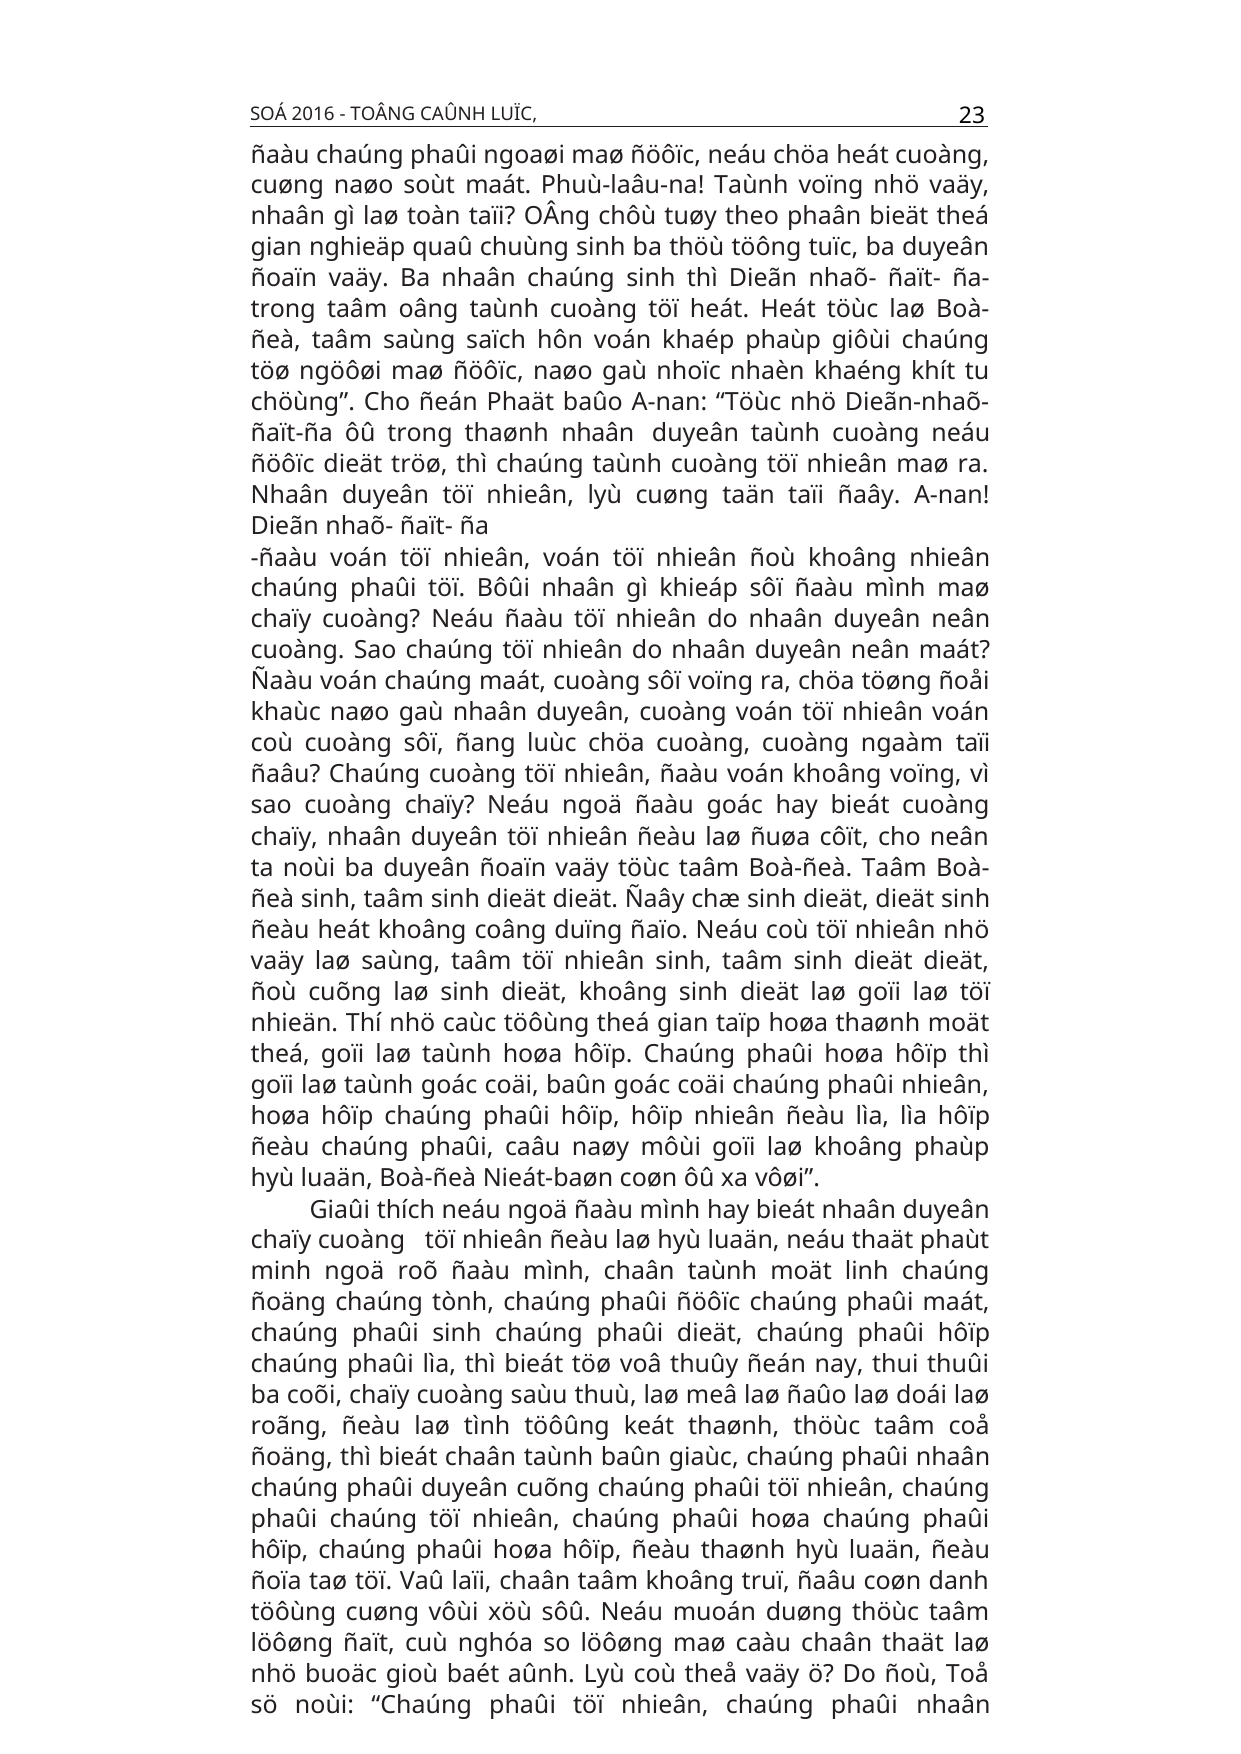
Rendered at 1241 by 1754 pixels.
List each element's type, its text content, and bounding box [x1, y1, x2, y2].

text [250, 1194, 990, 1721]
text ñaàu chaúng phaûi ngoaøi maø ñöôïc, neáu chöa heát cuoàng, cuøng naøo soùt maát. Phuù-laâu-na! Taùnh voïng nhö vaäy, nhaân gì laø toàn taïi? OÂng chôù tuøy theo phaân bieät theá gian nghieäp quaû chuùng sinh ba thöù töông tuïc, ba duyeân ñoaïn vaäy. Ba nhaân chaúng sinh thì Dieãn nhaõ- ñaït- ña- trong taâm oâng taùnh cuoàng töï heát. Heát töùc laø Boà-ñeà, taâm saùng saïch hôn voán khaép phaùp giôùi chaúng töø ngöôøi maø ñöôïc, naøo gaù nhoïc nhaèn khaéng khít tu chöùng”. Cho ñeán Phaät baûo A-nan: “Töùc nhö Dieãn-nhaõ-ñaït-ña ôû trong thaønh nhaân duyeân taùnh cuoàng neáu ñöôïc dieät tröø, thì chaúng taùnh cuoàng töï nhieân maø ra. Nhaân duyeân töï nhieân, lyù cuøng taän taïi ñaây. A-nan! Dieãn nhaõ- ñaït- ña [250, 138, 990, 542]
text -ñaàu voán töï nhieân, voán töï nhieân ñoù khoâng nhieân chaúng phaûi töï. Bôûi nhaân gì khieáp sôï ñaàu mình maø chaïy cuoàng? Neáu ñaàu töï nhieân do nhaân duyeân neân cuoàng. Sao chaúng töï nhieân do nhaân duyeân neân maát? Ñaàu voán chaúng maát, cuoàng sôï voïng ra, chöa töøng ñoåi khaùc naøo gaù nhaân duyeân, cuoàng voán töï nhieân voán coù cuoàng sôï, ñang luùc chöa cuoàng, cuoàng ngaàm taïi ñaâu? Chaúng cuoàng töï nhieân, ñaàu voán khoâng voïng, vì sao cuoàng chaïy? Neáu ngoä ñaàu goác hay bieát cuoàng chaïy, nhaân duyeân töï nhieân ñeàu laø ñuøa côït, cho neân ta noùi ba duyeân ñoaïn vaäy töùc taâm Boà-ñeà. Taâm Boà-ñeà sinh, taâm sinh dieät dieät. Ñaây chæ sinh dieät, dieät sinh ñeàu heát khoâng coâng duïng ñaïo. Neáu coù töï nhieân nhö vaäy laø saùng, taâm töï nhieân sinh, taâm sinh dieät dieät, ñoù cuõng laø sinh dieät, khoâng sinh dieät laø goïi laø töï nhieän. Thí nhö caùc töôùng theá gian taïp hoøa thaønh moät theá, goïi laø taùnh hoøa hôïp. Chaúng phaûi hoøa hôïp thì goïi laø taùnh goác coäi, baûn goác coäi chaúng phaûi nhieân, hoøa hôïp chaúng phaûi hôïp, hôïp nhieân ñeàu lìa, lìa hôïp ñeàu chaúng phaûi, caâu naøy môùi goïi laø khoâng phaùp hyù luaän, Boà-ñeà Nieát-baøn coøn ôû xa vôøi”. [250, 542, 990, 1194]
